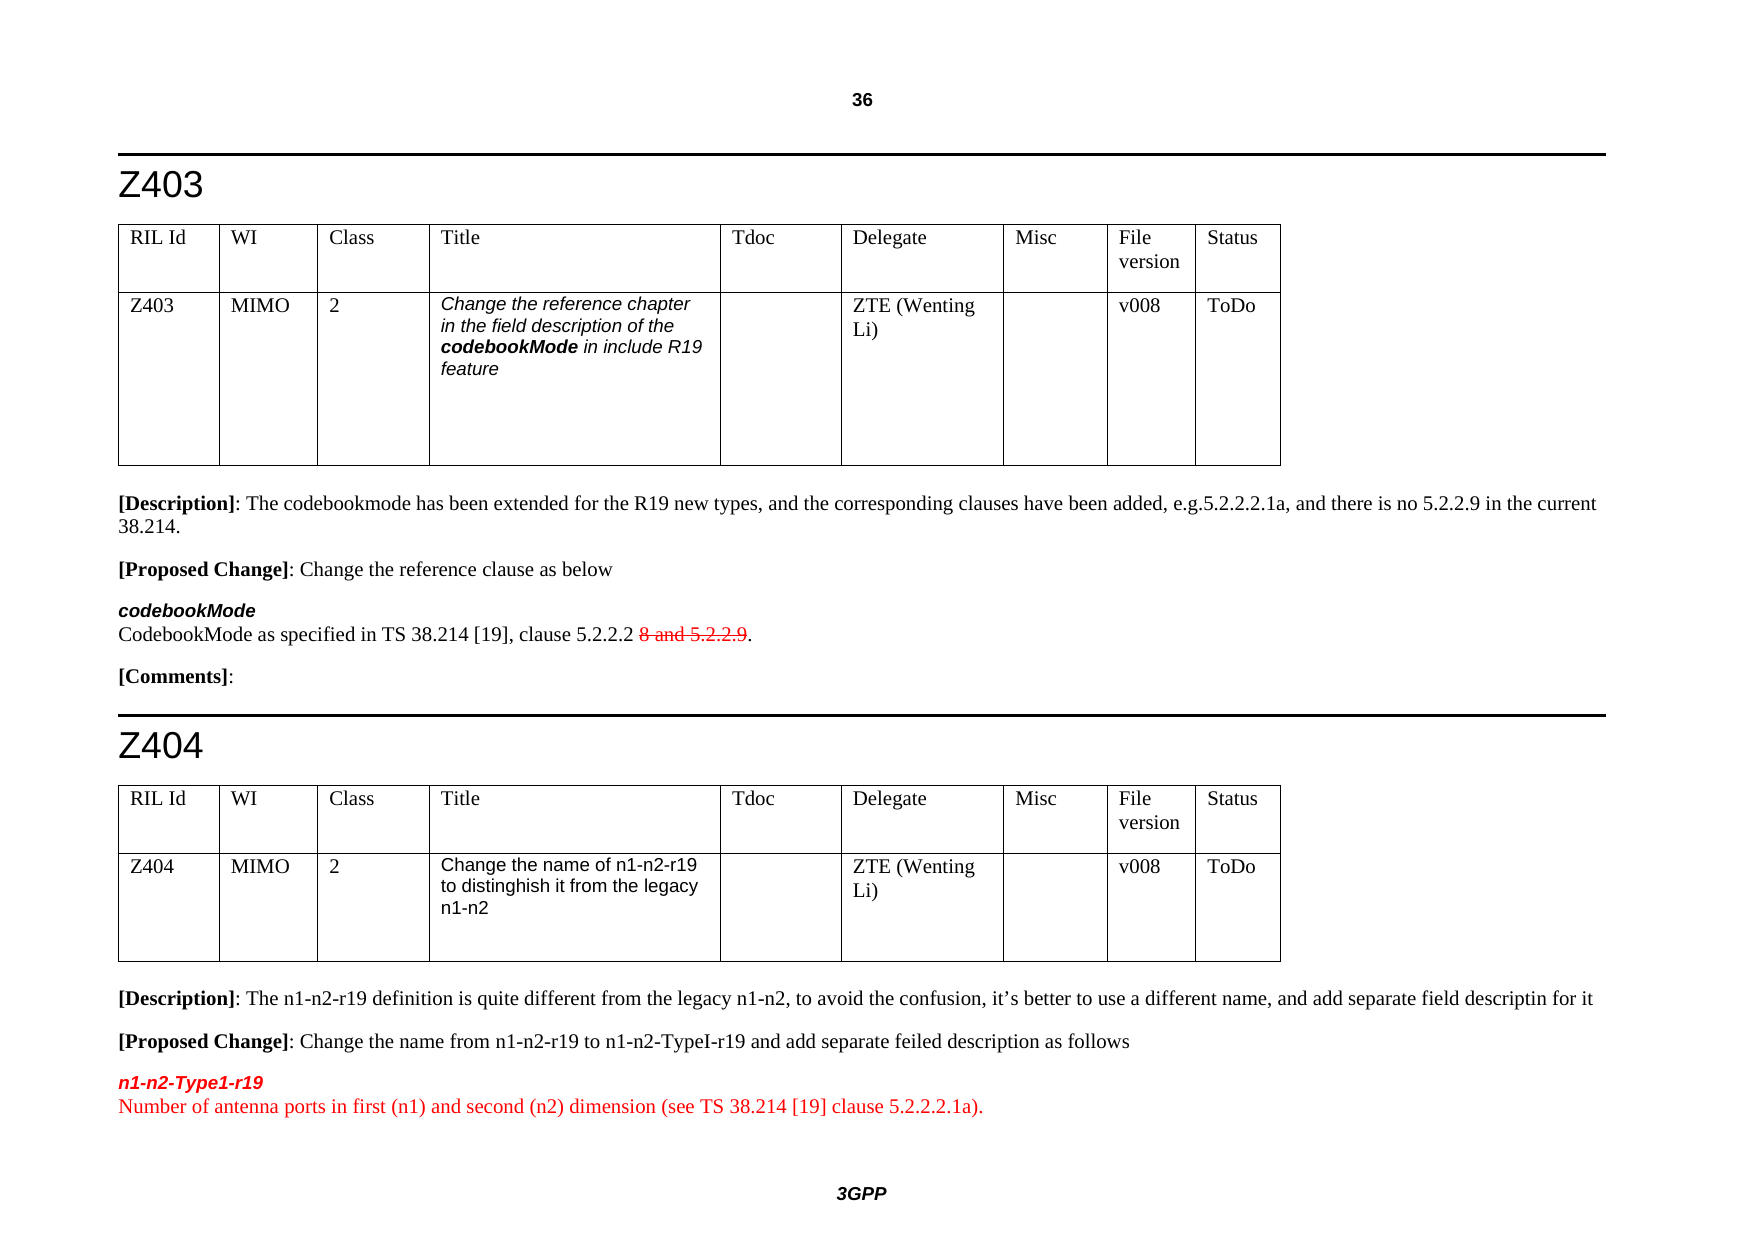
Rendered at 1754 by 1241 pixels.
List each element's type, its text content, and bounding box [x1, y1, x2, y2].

subtitle Z403 [118, 156, 1606, 205]
text [Proposed Change]: Change the name from n1-n2-r19 to n1-n2-TypeI-r19 and add separate feiled description as follows [118, 1029, 1606, 1053]
text [Comments]: [118, 664, 1606, 688]
table_header RIL Id [119, 786, 219, 853]
table_cell ZTE (Wenting Li) [842, 854, 1003, 961]
table_header Status [1196, 225, 1280, 292]
table_cell 2 [318, 293, 429, 465]
table_header Title [430, 786, 720, 853]
table_header Class [318, 786, 429, 853]
text codebookMode [118, 600, 1606, 622]
table_cell ToDo [1196, 854, 1280, 961]
table_header Title [430, 225, 720, 292]
text n1-n2-Type1-r19 [118, 1072, 1606, 1093]
table_cell ZTE (Wenting Li) [842, 293, 1003, 465]
table_header Misc [1004, 225, 1107, 292]
text [Description]: The codebookmode has been extended for the R19 new types, and the corresponding clauses have been added, e.g.5.2.2.2.1a, and there is no 5.2.2.9 in the current 38.214. [118, 466, 1606, 538]
table_cell ToDo [1196, 293, 1280, 465]
table_cell [1004, 293, 1107, 465]
table_header Tdoc [721, 786, 841, 853]
subtitle Z404 [118, 717, 1606, 766]
table_cell 2 [318, 854, 429, 961]
table_header Delegate [842, 786, 1003, 853]
table_cell [1004, 854, 1107, 961]
text Number of antenna ports in first (n1) and second (n2) dimension (see TS 38.214 [19] clause 5.2.2.2.1a). [118, 1093, 1606, 1118]
table_cell [721, 293, 841, 465]
text CodebookMode as specified in TS 38.214 [19], clause 5.2.2.2 8 and 5.2.2.9. [118, 622, 1606, 646]
table_cell MIMO [220, 854, 317, 961]
table_header Class [318, 225, 429, 292]
table_header File version [1108, 786, 1195, 853]
table_header File version [1108, 225, 1195, 292]
table_header RIL Id [119, 225, 219, 292]
table_cell v008 [1108, 293, 1195, 465]
table_cell [721, 854, 841, 961]
table_header Tdoc [721, 225, 841, 292]
table_header WI [220, 225, 317, 292]
table_header Status [1196, 786, 1280, 853]
table_header WI [220, 786, 317, 853]
table_header Delegate [842, 225, 1003, 292]
table_cell v008 [1108, 854, 1195, 961]
table_header Misc [1004, 786, 1107, 853]
table_cell MIMO [220, 293, 317, 465]
table_cell Z403 [119, 293, 219, 465]
text [Description]: The n1-n2-r19 definition is quite different from the legacy n1-n2, to avoid the confusion, it’s better to use a different name, and add separate field descriptin for it [118, 962, 1606, 1010]
text [Proposed Change]: Change the reference clause as below [118, 557, 1606, 581]
table_cell Z404 [119, 854, 219, 961]
table_cell Change the name of n1-n2-r19 to distinghish it from the legacy n1-n2 [430, 854, 720, 961]
table_cell Change the reference chapter in the field description of the codebookMode in include R19 feature [430, 293, 720, 465]
